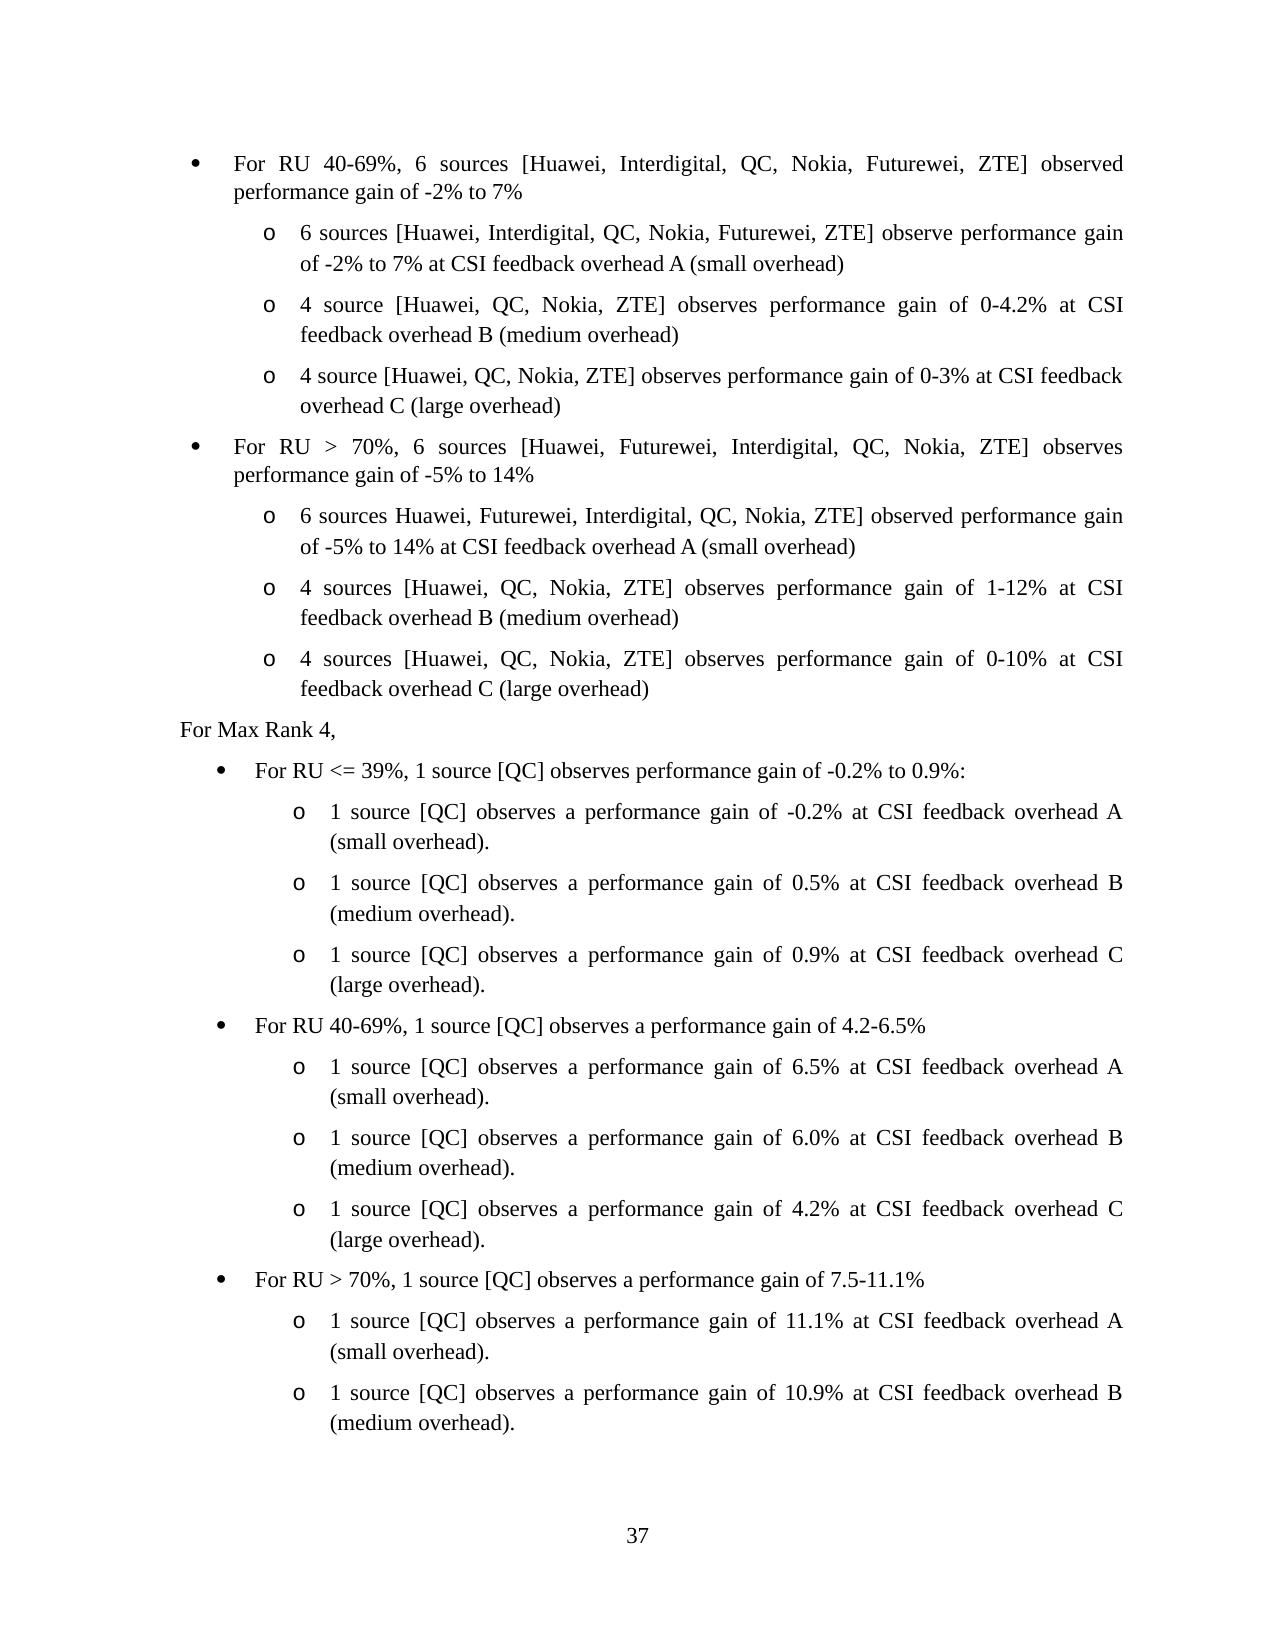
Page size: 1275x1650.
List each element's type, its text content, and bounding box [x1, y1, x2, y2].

list 1 source [QC] observes a performance gain of 4.2% at CSI feedback overhead C (large overhead). [292, 1195, 1125, 1252]
list 4 sources [Huawei, QC, Nokia, ZTE] observes performance gain of 0-10% at CSI feedback overhead C (large overhead) [262, 645, 1125, 702]
list 1 source [QC] observes a performance gain of 0.9% at CSI feedback overhead C (large overhead). [292, 941, 1125, 997]
list 4 sources [Huawei, QC, Nokia, ZTE] observes performance gain of 1-12% at CSI feedback overhead B (medium overhead) [262, 574, 1125, 630]
list For RU > 70%, 6 sources [Huawei, Futurewei, Interdigital, QC, Nokia, ZTE] observes performance gain of -5% to 14% [192, 433, 1125, 488]
list For RU <= 39%, 1 source [QC] observes performance gain of -0.2% to 0.9%: [217, 757, 1125, 783]
list For RU 40-69%, 1 source [QC] observes a performance gain of 4.2-6.5% [217, 1012, 1125, 1038]
list 1 source [QC] observes a performance gain of 0.5% at CSI feedback overhead B (medium overhead). [292, 869, 1125, 926]
list 4 source [Huawei, QC, Nokia, ZTE] observes performance gain of 0-4.2% at CSI feedback overhead B (medium overhead) [262, 291, 1125, 347]
list 1 source [QC] observes a performance gain of 6.0% at CSI feedback overhead B (medium overhead). [292, 1124, 1125, 1181]
list 4 source [Huawei, QC, Nokia, ZTE] observes performance gain of 0-3% at CSI feedback overhead C (large overhead) [262, 362, 1125, 418]
list 1 source [QC] observes a performance gain of 11.1% at CSI feedback overhead A (small overhead). [292, 1307, 1125, 1364]
list 1 source [QC] observes a performance gain of 6.5% at CSI feedback overhead A (small overhead). [292, 1053, 1125, 1109]
list For RU 40-69%, 6 sources [Huawei, Interdigital, QC, Nokia, Futurewei, ZTE] observed performance gain of -2% to 7% [192, 150, 1125, 205]
list 1 source [QC] observes a performance gain of 10.9% at CSI feedback overhead B (medium overhead). [292, 1379, 1125, 1435]
list 1 source [QC] observes a performance gain of -0.2% at CSI feedback overhead A (small overhead). [292, 798, 1125, 855]
list 6 sources Huawei, Futurewei, Interdigital, QC, Nokia, ZTE] observed performance gain of -5% to 14% at CSI feedback overhead A (small overhead) [262, 502, 1125, 559]
list 6 sources [Huawei, Interdigital, QC, Nokia, Futurewei, ZTE] observe performance gain of -2% to 7% at CSI feedback overhead A (small overhead) [262, 219, 1125, 276]
text For Max Rank 4, [179, 716, 1125, 743]
list For RU > 70%, 1 source [QC] observes a performance gain of 7.5-11.1% [217, 1267, 1125, 1293]
